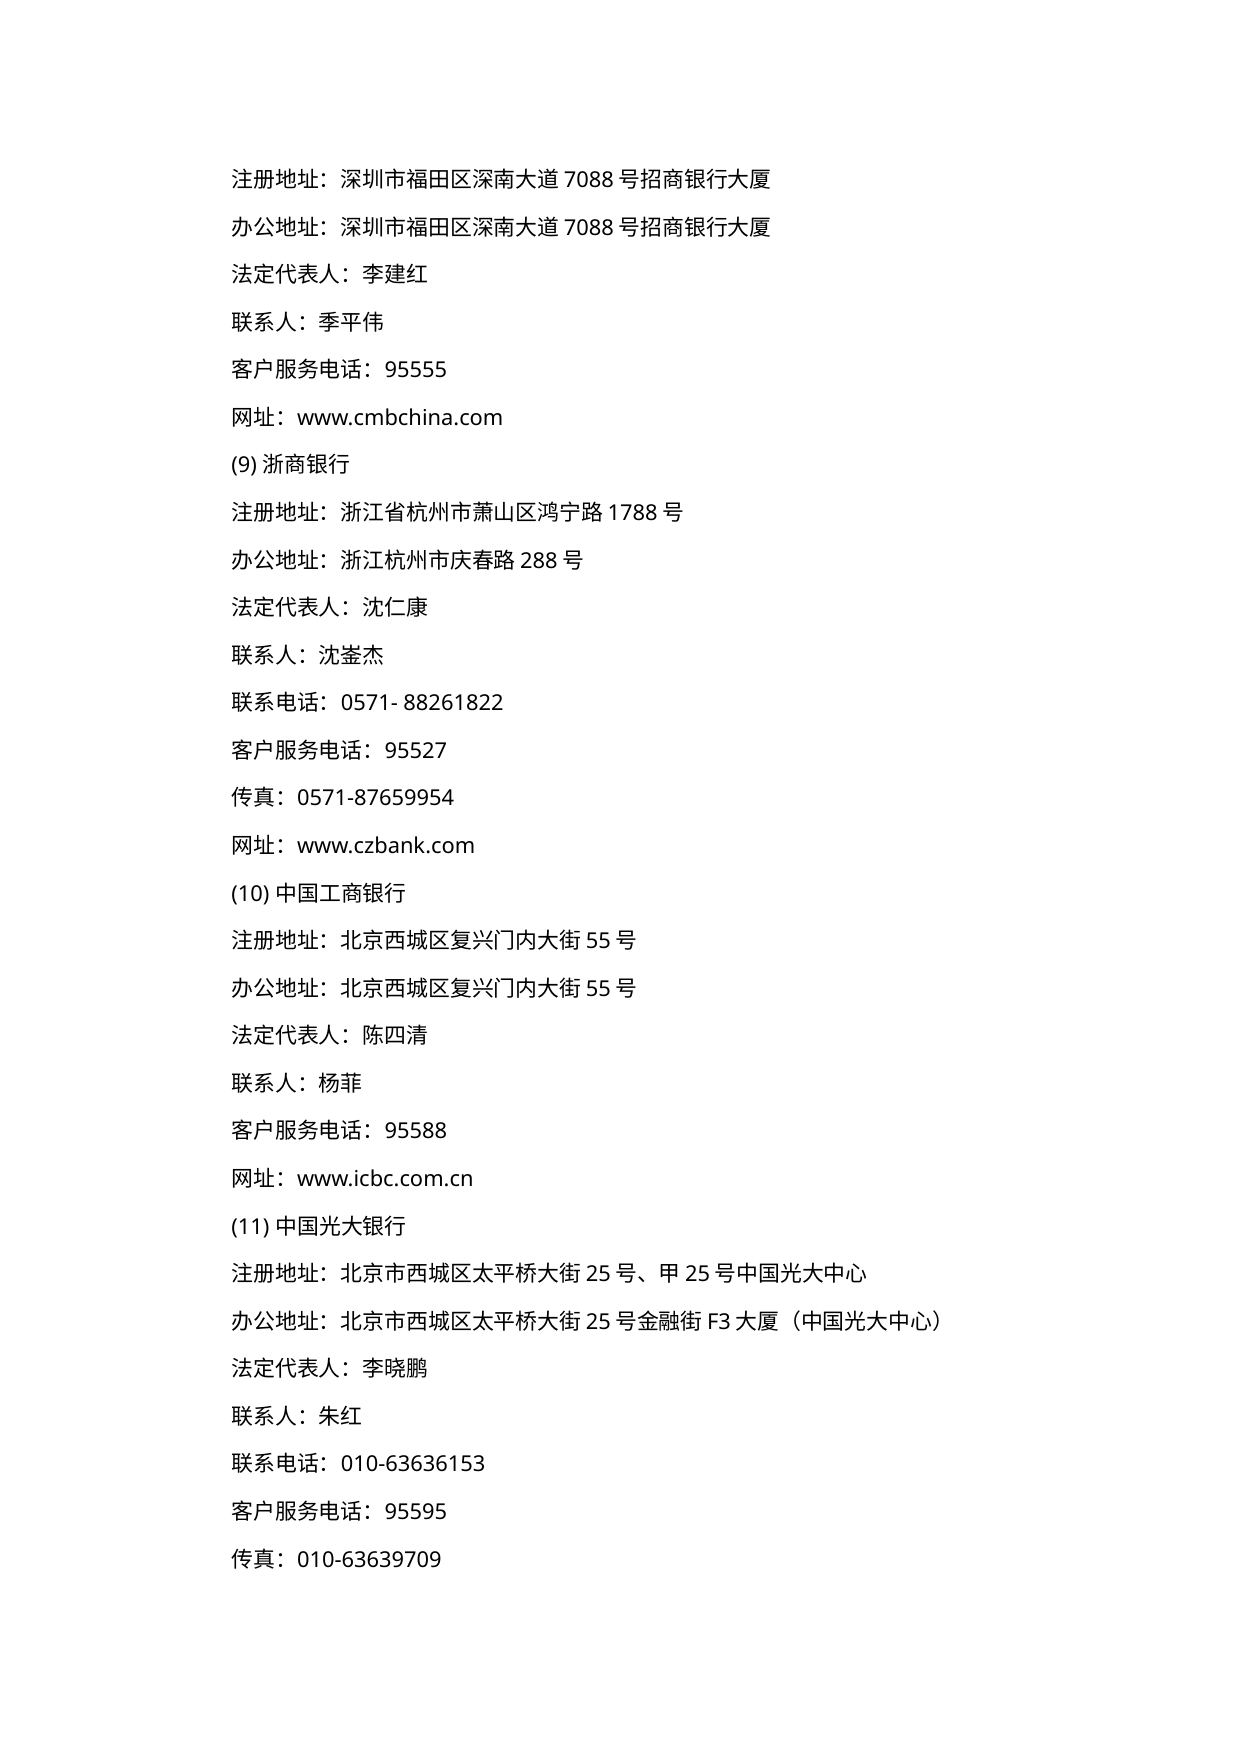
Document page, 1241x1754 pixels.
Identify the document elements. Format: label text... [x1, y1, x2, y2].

text 法定代表人：李建红 [187, 257, 1053, 289]
text 客户服务电话：95595 [187, 1494, 1053, 1526]
text 注册地址：北京西城区复兴门内大街55号 [187, 923, 1053, 955]
text 客户服务电话：95555 [187, 352, 1053, 384]
text 联系人：季平伟 [187, 305, 1053, 336]
text 网址：www.icbc.com.cn [187, 1161, 1053, 1193]
text 传真：0571-87659954 [187, 780, 1053, 812]
text 办公地址：浙江杭州市庆春路288号 [187, 543, 1053, 574]
text 法定代表人：李晓鹏 [187, 1351, 1053, 1383]
text (9) 浙商银行 [187, 447, 1053, 479]
text 办公地址：北京市西城区太平桥大街25号金融街F3大厦（中国光大中心） [187, 1304, 1053, 1336]
text 网址：www.czbank.com [187, 828, 1053, 860]
text 联系人：朱红 [187, 1399, 1053, 1431]
text 网址：www.cmbchina.com [187, 400, 1053, 432]
text 注册地址：深圳市福田区深南大道7088号招商银行大厦 [187, 162, 1053, 194]
text 办公地址：北京西城区复兴门内大街55号 [187, 971, 1053, 1003]
text 客户服务电话：95527 [187, 733, 1053, 764]
text 注册地址：浙江省杭州市萧山区鸿宁路1788号 [187, 495, 1053, 527]
text 法定代表人：沈仁康 [187, 590, 1053, 622]
text 办公地址：深圳市福田区深南大道7088号招商银行大厦 [187, 209, 1053, 241]
text 联系电话：010-63636153 [187, 1446, 1053, 1478]
text 法定代表人：陈四清 [187, 1018, 1053, 1050]
text 传真：010-63639709 [187, 1542, 1053, 1573]
text 客户服务电话：95588 [187, 1113, 1053, 1145]
text 联系人：杨菲 [187, 1066, 1053, 1098]
text 联系电话：0571- 88261822 [187, 685, 1053, 717]
text 注册地址：北京市西城区太平桥大街25号、甲25号中国光大中心 [187, 1256, 1053, 1288]
text (10) 中国工商银行 [187, 876, 1053, 907]
text (11) 中国光大银行 [187, 1209, 1053, 1240]
text 联系人：沈崟杰 [187, 638, 1053, 669]
